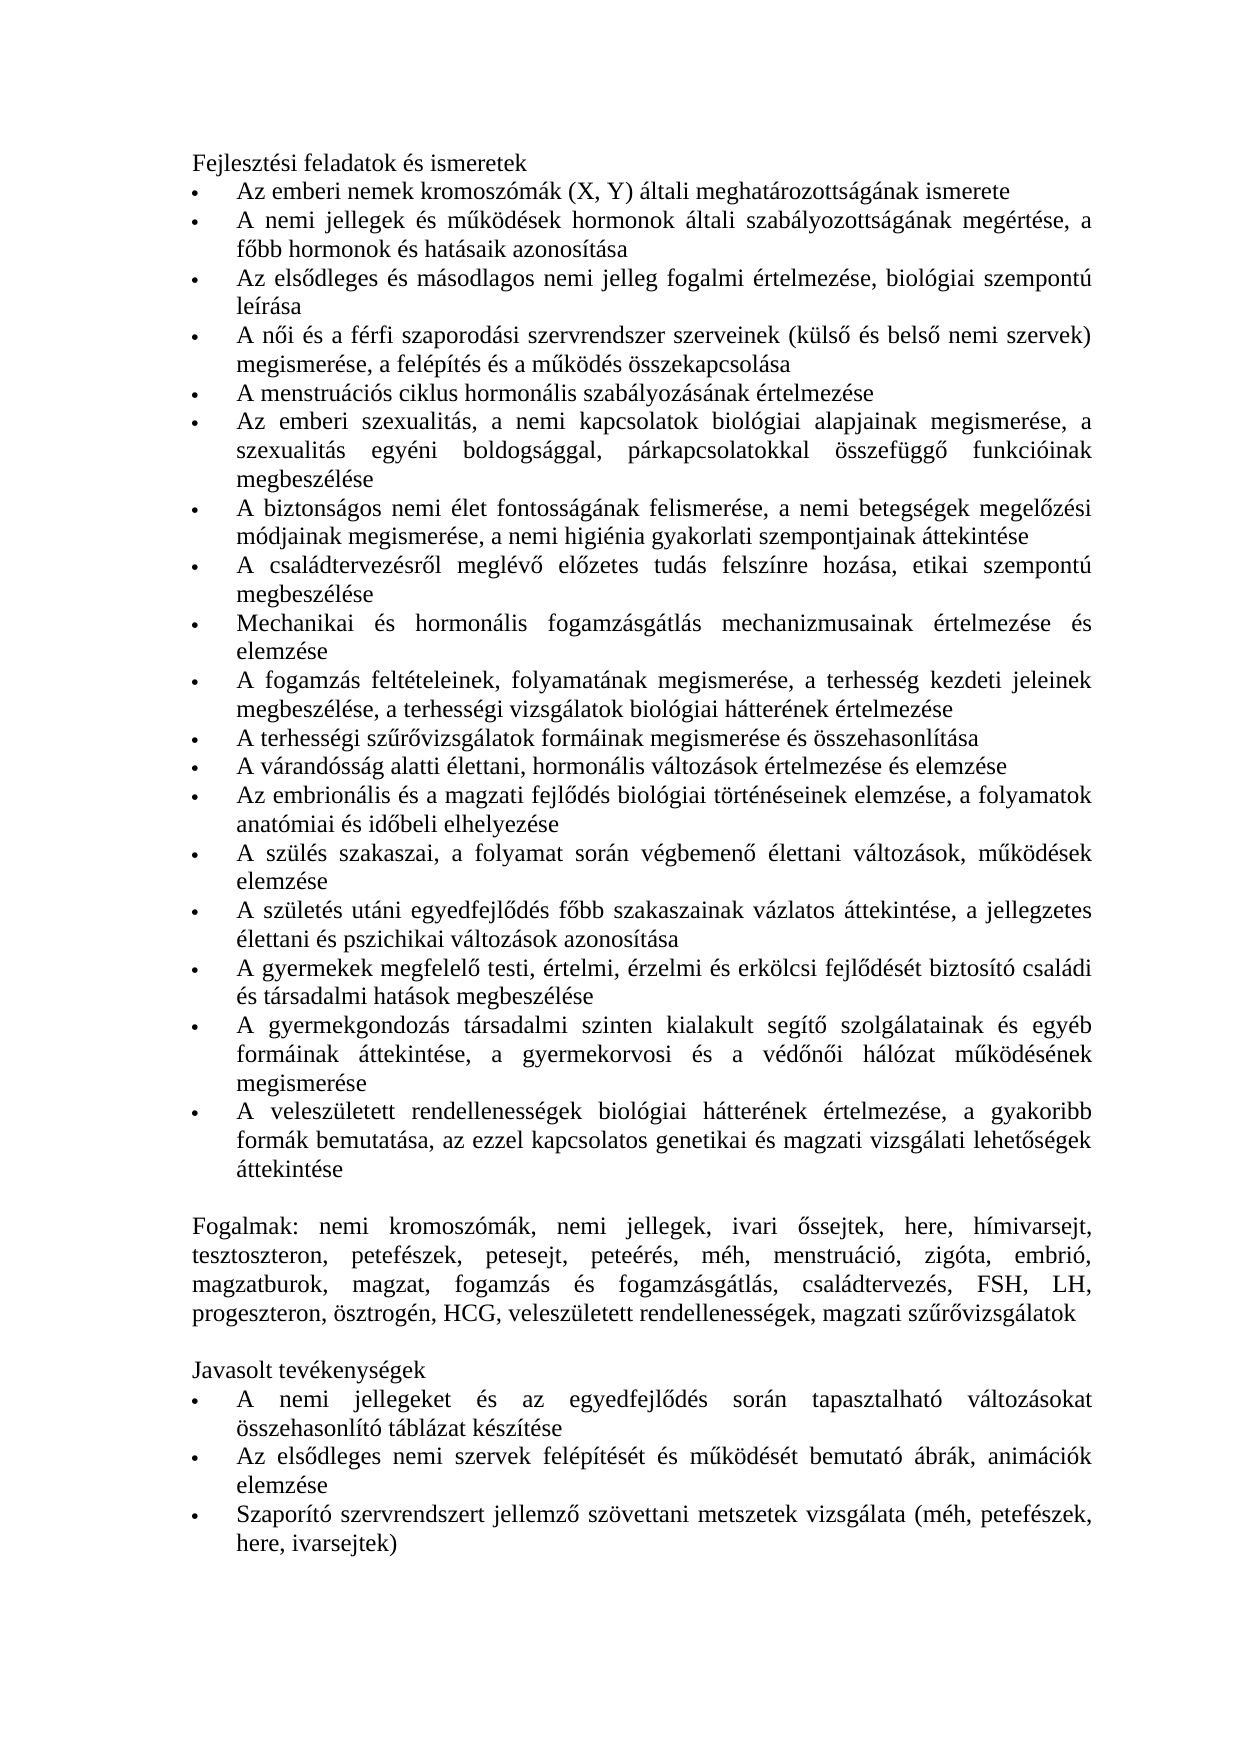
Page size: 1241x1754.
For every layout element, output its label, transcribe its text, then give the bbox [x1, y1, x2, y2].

list A várandósság alatti élettani, hormonális változások értelmezése és elemzése [192, 751, 1093, 780]
list A terhességi szűrővizsgálatok formáinak megismerése és összehasonlítása [192, 723, 1093, 751]
list A családtervezésről meglévő előzetes tudás felszínre hozása, etikai szempontú megbeszélése [192, 550, 1093, 608]
list A gyermekgondozás társadalmi szinten kialakult segítő szolgálatainak és egyéb formáinak áttekintése, a gyermekorvosi és a védőnői hálózat működésének megismerése [192, 1010, 1093, 1096]
list A szülés szakaszai, a folyamat során végbemenő élettani változások, működések elemzése [192, 838, 1093, 895]
list A női és a férfi szaporodási szervrendszer szerveinek (külső és belső nemi szervek) megismerése, a felépítés és a működés összekapcsolása [192, 320, 1093, 378]
list Az elsődleges és másodlagos nemi jelleg fogalmi értelmezése, biológiai szempontú leírása [192, 263, 1093, 320]
list A születés utáni egyedfejlődés főbb szakaszainak vázlatos áttekintése, a jellegzetes élettani és pszichikai változások azonosítása [192, 895, 1093, 953]
list A menstruációs ciklus hormonális szabályozásának értelmezése [192, 378, 1093, 406]
list A veleszületett rendellenességek biológiai hátterének értelmezése, a gyakoribb formák bemutatása, az ezzel kapcsolatos genetikai és magzati vizsgálati lehetőségek áttekintése [192, 1096, 1093, 1183]
list Az elsődleges nemi szervek felépítését és működését bemutató ábrák, animációk elemzése [192, 1441, 1093, 1499]
list A biztonságos nemi élet fontosságának felismerése, a nemi betegségek megelőzési módjainak megismerése, a nemi higiénia gyakorlati szempontjainak áttekintése [192, 493, 1093, 550]
list Az emberi nemek kromoszómák (X, Y) általi meghatározottságának ismerete [192, 176, 1093, 205]
list A gyermekek megfelelő testi, értelmi, érzelmi és erkölcsi fejlődését biztosító családi és társadalmi hatások megbeszélése [192, 953, 1093, 1010]
list Szaporító szervrendszert jellemző szövettani metszetek vizsgálata (méh, petefészek, here, ivarsejtek) [192, 1499, 1093, 1556]
list Az emberi szexualitás, a nemi kapcsolatok biológiai alapjainak megismerése, a szexualitás egyéni boldogsággal, párkapcsolatokkal összefüggő funkcióinak megbeszélése [192, 406, 1093, 493]
list Mechanikai és hormonális fogamzásgátlás mechanizmusainak értelmezése és elemzése [192, 608, 1093, 665]
list Az embrionális és a magzati fejlődés biológiai történéseinek elemzése, a folyamatok anatómiai és időbeli elhelyezése [192, 780, 1093, 838]
text Fejlesztési feladatok és ismeretek [192, 148, 1093, 176]
text Fogalmak: nemi kromoszómák, nemi jellegek, ivari őssejtek, here, hímivarsejt, tesztoszteron, petefészek, petesejt, peteérés, méh, menstruáció, zigóta, embrió, magzatburok, magzat, fogamzás és fogamzásgátlás, családtervezés, FSH, LH, progeszteron, ösztrogén, HCG, veleszületett rendellenességek, magzati szűrővizsgálatok [192, 1211, 1093, 1326]
list A fogamzás feltételeinek, folyamatának megismerése, a terhesség kezdeti jeleinek megbeszélése, a terhességi vizsgálatok biológiai hátterének értelmezése [192, 665, 1093, 723]
text Javasolt tevékenységek [192, 1355, 1093, 1384]
list A nemi jellegek és működések hormonok általi szabályozottságának megértése, a főbb hormonok és hatásaik azonosítása [192, 205, 1093, 263]
list A nemi jellegeket és az egyedfejlődés során tapasztalható változásokat összehasonlító táblázat készítése [192, 1384, 1093, 1441]
